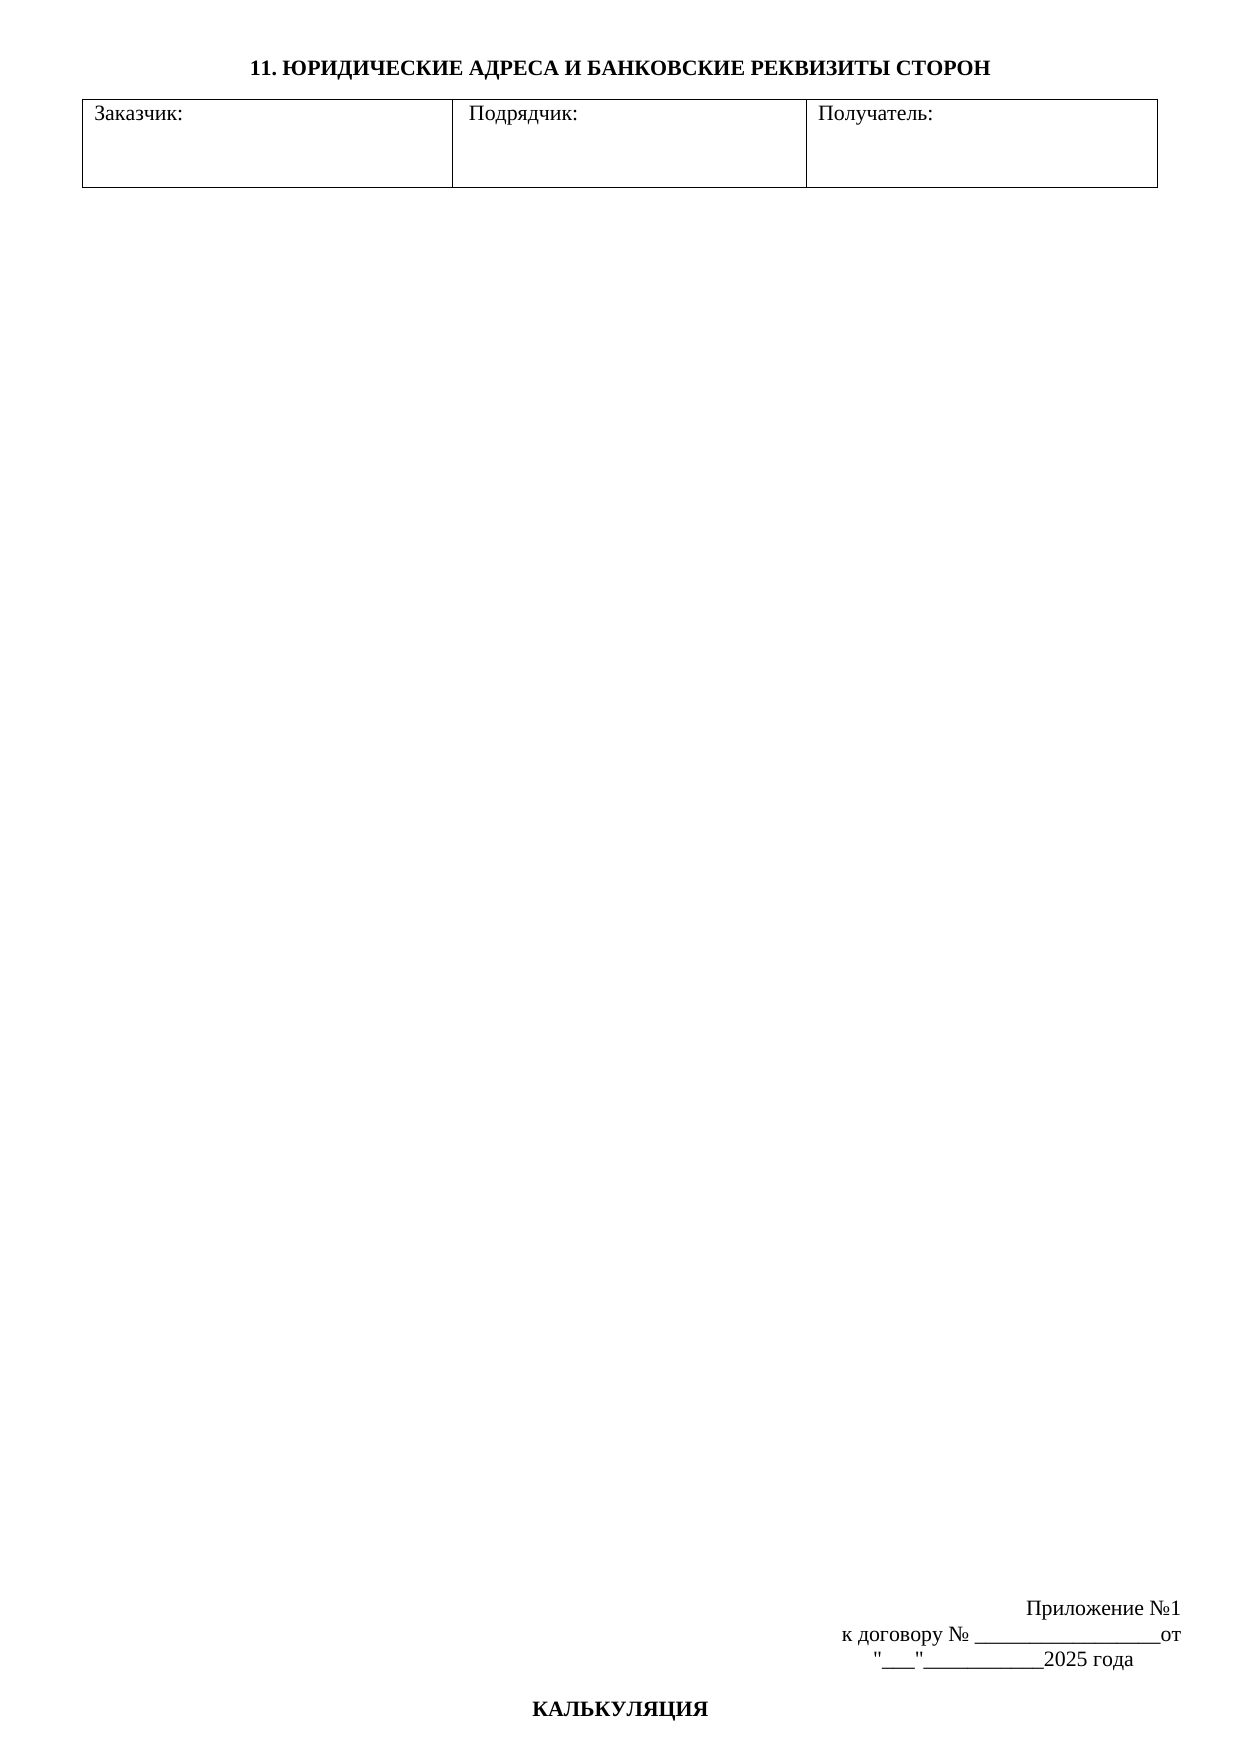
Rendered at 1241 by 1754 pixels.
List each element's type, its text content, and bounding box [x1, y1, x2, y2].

table_header Заказчик: [83, 100, 452, 187]
text 11. ЮРИДИЧЕСКИЕ АДРЕСА И БАНКОВСКИЕ РЕКВИЗИТЫ СТОРОН [59, 55, 1181, 80]
text Приложение №1 [59, 1595, 1181, 1621]
text "___"___________2025 года [59, 1646, 1181, 1671]
table_header Подрядчик: [453, 100, 806, 187]
text КАЛЬКУЛЯЦИЯ [59, 1696, 1181, 1721]
text к договору № _________________от [59, 1621, 1181, 1646]
table_header Получатель: [807, 100, 1157, 187]
